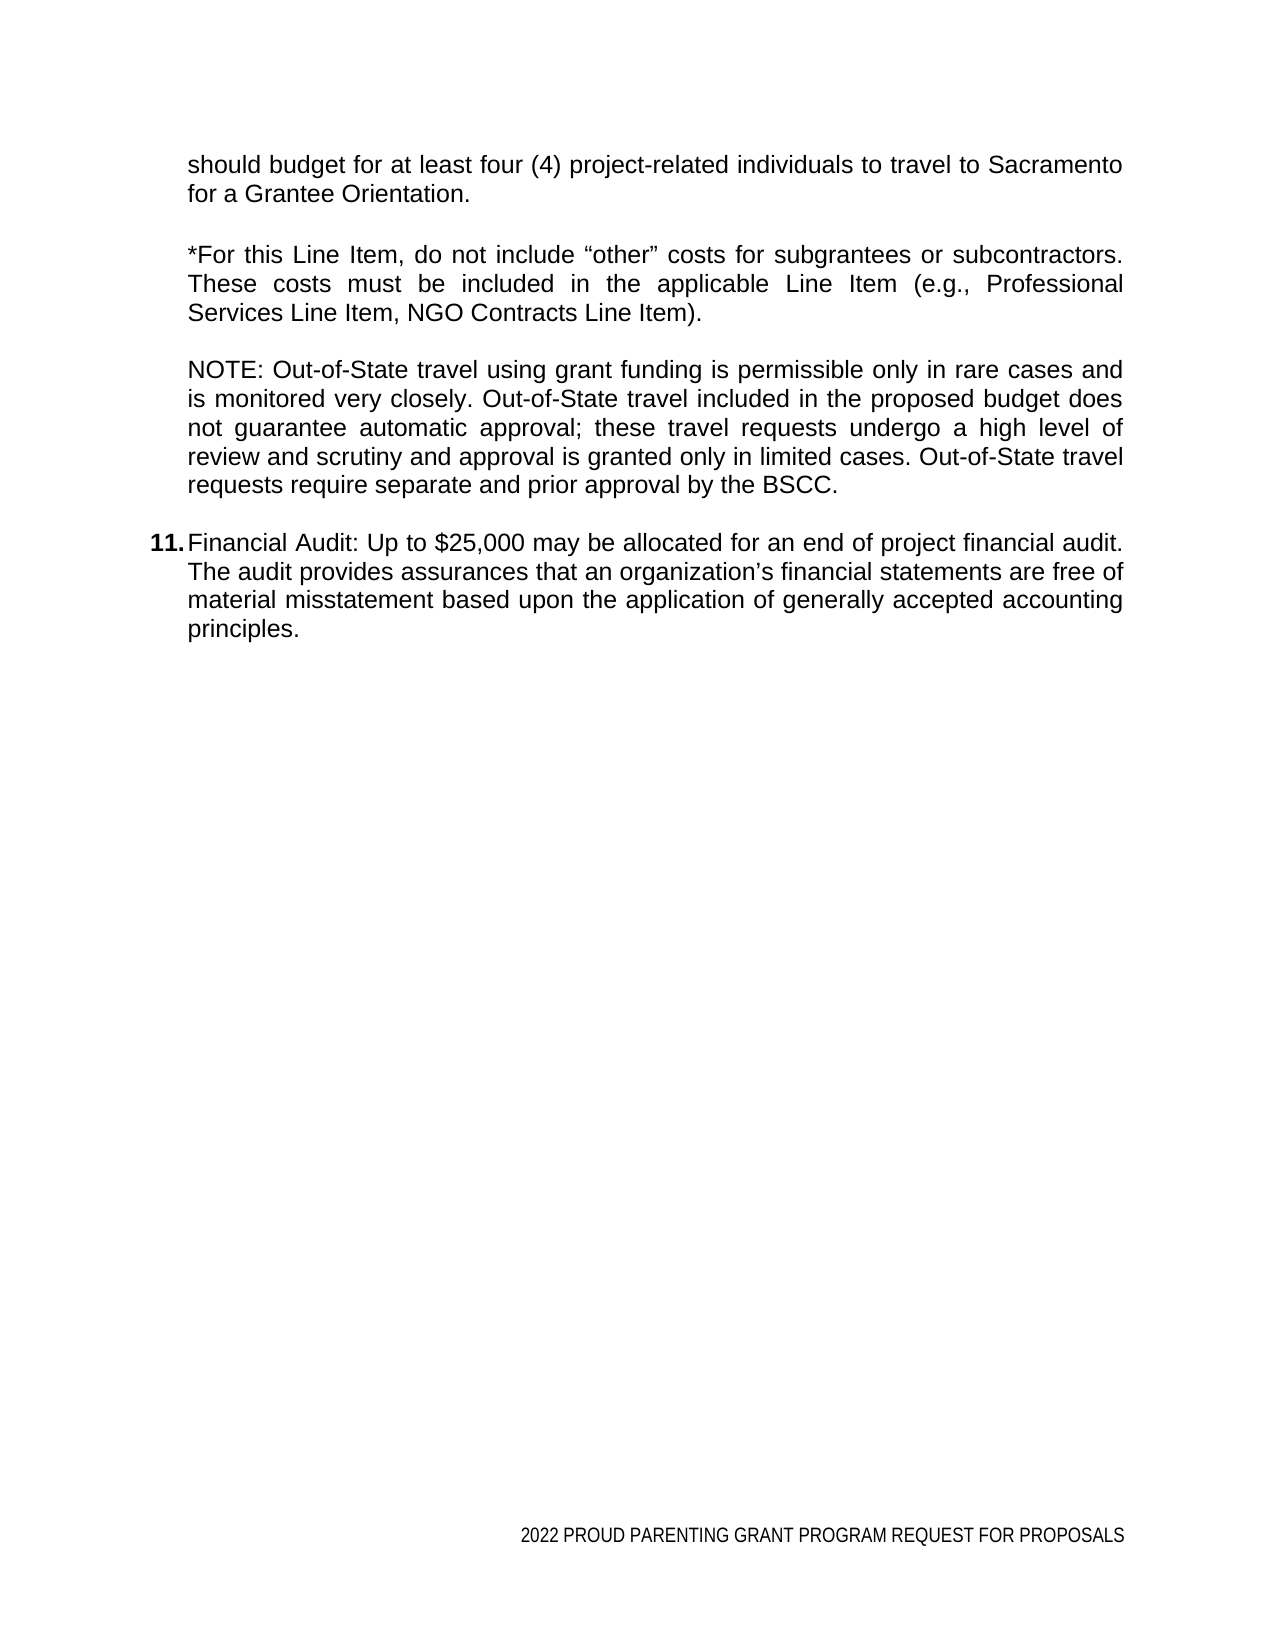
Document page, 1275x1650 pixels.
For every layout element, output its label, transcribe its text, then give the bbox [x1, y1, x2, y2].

list *For this Line Item, do not include “other” costs for subgrantees or subcontractors. These costs must be included in the applicable Line Item (e.g., Professional Services Line Item, NGO Contracts Line Item). [187, 241, 1125, 327]
list NOTE: Out-of-State travel using grant funding is permissible only in rare cases and is monitored very closely. Out-of-State travel included in the proposed budget does not guarantee automatic approval; these travel requests undergo a high level of review and scrutiny and approval is granted only in limited cases. Out-of-State travel requests require separate and prior approval by the BSCC. [187, 356, 1125, 499]
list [150, 150, 1125, 207]
list Financial Audit: Up to $25,000 may be allocated for an end of project financial audit. The audit provides assurances that an organization’s financial statements are free of material misstatement based upon the application of generally accepted accounting principles. [150, 528, 1125, 643]
